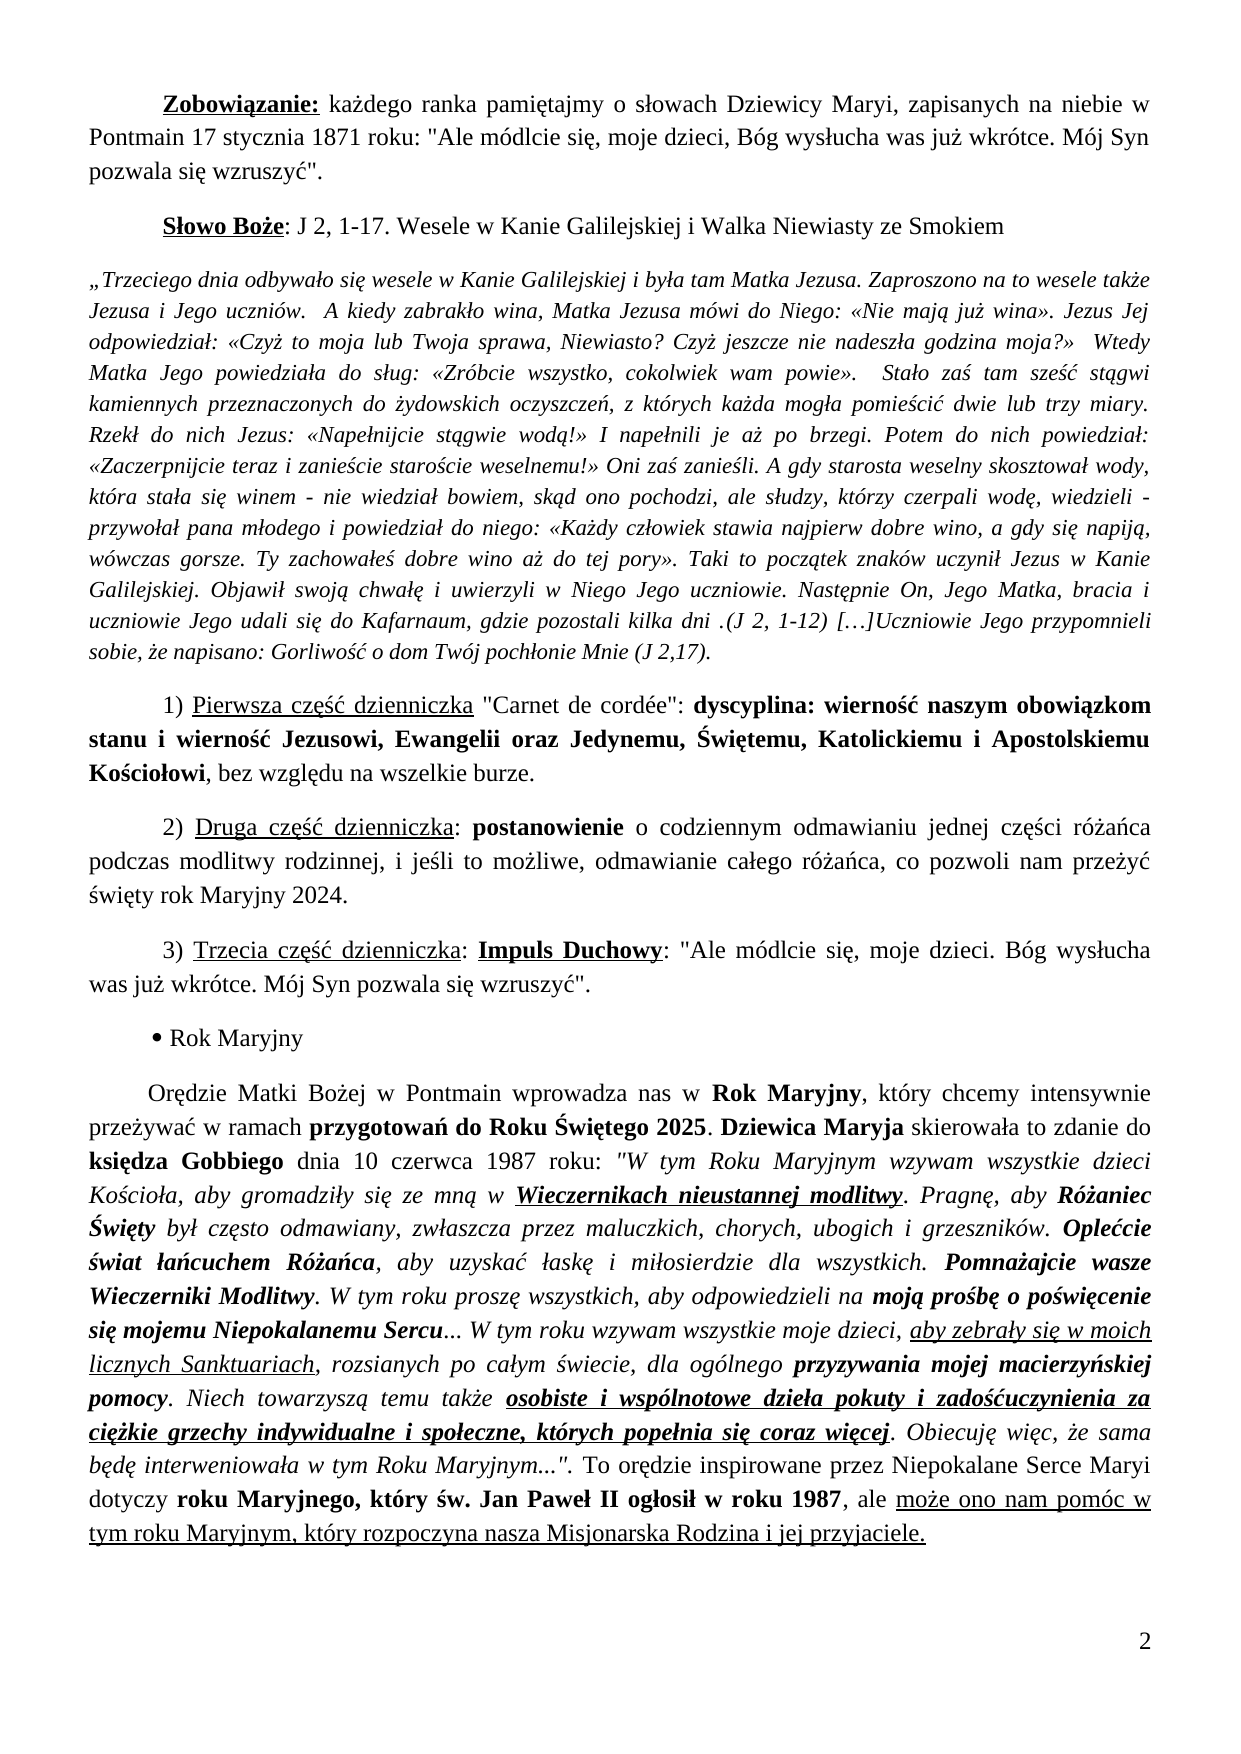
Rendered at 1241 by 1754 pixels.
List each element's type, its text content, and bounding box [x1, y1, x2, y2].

text 1) Pierwsza część dzienniczka "Carnet de cordée": dyscyplina: wierność naszym obowiązkom stanu i wierność Jezusowi, Ewangelii oraz Jedynemu, Świętemu, Katolickiemu i Apostolskiemu Kościołowi, bez względu na wszelkie burze. [89, 690, 1152, 787]
text 3) Trzecia część dzienniczka: Impuls Duchowy: "Ale módlcie się, moje dzieci. Bóg wysłucha was już wkrótce. Mój Syn pozwala się wzruszyć". [89, 935, 1152, 997]
text „Trzeciego dnia odbywało się wesele w Kanie Galilejskiej i była tam Matka Jezusa. Zaproszono na to wesele także Jezusa i Jego uczniów. A kiedy zabrakło wina, Matka Jezusa mówi do Niego: «Nie mają już wina». Jezus Jej odpowiedział: «Czyż to moja lub Twoja sprawa, Niewiasto? Czyż jeszcze nie nadeszła godzina moja?» Wtedy Matka Jego powiedziała do sług: «Zróbcie wszystko, cokolwiek wam powie». Stało zaś tam sześć stągwi kamiennych przeznaczonych do żydowskich oczyszczeń, z których każda mogła pomieścić dwie lub trzy miary. Rzekł do nich Jezus: «Napełnijcie stągwie wodą!» I napełnili je aż po brzegi. Potem do nich powiedział: «Zaczerpnijcie teraz i zanieście staroście weselnemu!» Oni zaś zanieśli. A gdy starosta weselny skosztował wody, która stała się winem - nie wiedział bowiem, skąd ono pochodzi, ale słudzy, którzy czerpali wodę, wiedzieli - przywołał pana młodego i powiedział do niego: «Każdy człowiek stawia najpierw dobre wino, a gdy się napiją, wówczas gorsze. Ty zachowałeś dobre wino aż do tej pory». Taki to początek znaków uczynił Jezus w Kanie Galilejskiej. Objawił swoją chwałę i uwierzyli w Niego Jego uczniowie. Następnie On, Jego Matka, bracia i uczniowie Jego udali się do Kafarnaum, gdzie pozostali kilka dni .(J 2, 1-12) […]Uczniowie Jego przypomnieli sobie, że napisano: Gorliwość o dom Twój pochłonie Mnie (J 2,17). [89, 266, 1152, 664]
text Zobowiązanie: każdego ranka pamiętajmy o słowach Dziewicy Maryi, zapisanych na niebie w Pontmain 17 stycznia 1871 roku: "Ale módlcie się, moje dzieci, Bóg wysłucha was już wkrótce. Mój Syn pozwala się wzruszyć". [89, 89, 1152, 185]
text  Rok Maryjny [153, 1023, 1152, 1052]
text Słowo Boże: J 2, 1-17. Wesele w Kanie Galilejskiej i Walka Niewiasty ze Smokiem [89, 211, 1152, 240]
text Orędzie Matki Bożej w Pontmain wprowadza nas w Rok Maryjny, który chcemy intensywnie przeżywać w ramach przygotowań do Roku Świętego 2025. Dziewica Maryja skierowała to zdanie do księdza Gobbiego dnia 10 czerwca 1987 roku: "W tym Roku Maryjnym wzywam wszystkie dzieci Kościoła, aby gromadziły się ze mną w Wieczernikach nieustannej modlitwy. Pragnę, aby Różaniec Święty był często odmawiany, zwłaszcza przez maluczkich, chorych, ubogich i grzeszników. Oplećcie świat łańcuchem Różańca, aby uzyskać łaskę i miłosierdzie dla wszystkich. Pomnażajcie wasze Wieczerniki Modlitwy. W tym roku proszę wszystkich, aby odpowiedzieli na moją prośbę o poświęcenie się mojemu Niepokalanemu Sercu... W tym roku wzywam wszystkie moje dzieci, aby zebrały się w moich licznych Sanktuariach, rozsianych po całym świecie, dla ogólnego przyzywania mojej macierzyńskiej pomocy. Niech towarzyszą temu także osobiste i wspólnotowe dzieła pokuty i zadośćuczynienia za ciężkie grzechy indywidualne i społeczne, których popełnia się coraz więcej. Obiecuję więc, że sama będę interweniowała w tym Roku Maryjnym...". To orędzie inspirowane przez Niepokalane Serce Maryi dotyczy roku Maryjnego, który św. Jan Paweł II ogłosił w roku 1987, ale może ono nam pomóc w tym roku Maryjnym, który rozpoczyna nasza Misjonarska Rodzina i jej przyjaciele. [89, 1078, 1152, 1547]
text 2) Druga część dzienniczka: postanowienie o codziennym odmawianiu jednej części różańca podczas modlitwy rodzinnej, i jeśli to możliwe, odmawianie całego różańca, co pozwoli nam przeżyć święty rok Maryjny 2024. [89, 812, 1152, 909]
